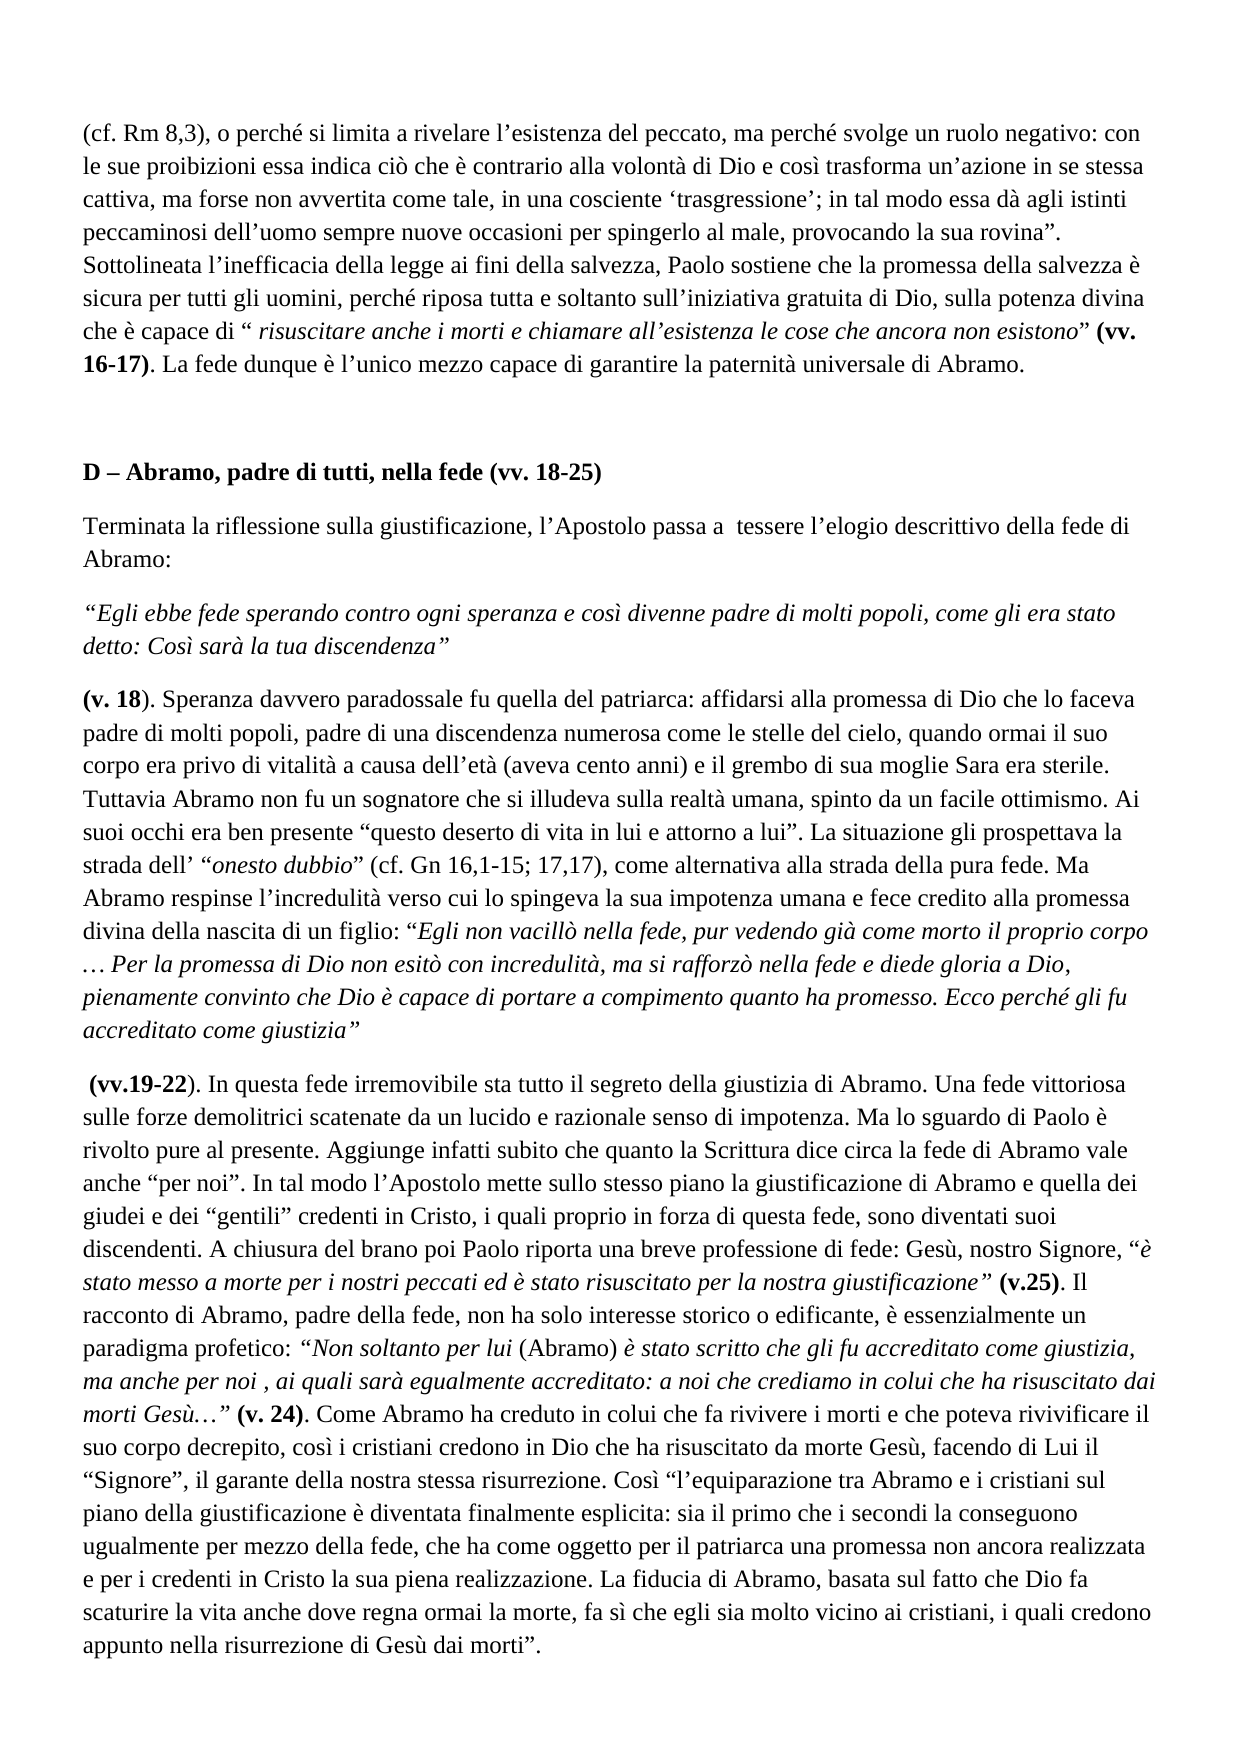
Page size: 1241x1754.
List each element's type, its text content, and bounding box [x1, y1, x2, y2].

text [83, 118, 1157, 378]
text D – Abramo, padre di tutti, nella fede (vv. 18-25) [83, 457, 1157, 486]
text Terminata la riflessione sulla giustificazione, l’Apostolo passa a tessere l’elogio descrittivo della fede di Abramo: [83, 511, 1157, 573]
text (v. 18). Speranza davvero paradossale fu quella del patriarca: affidarsi alla promessa di Dio che lo faceva padre di molti popoli, padre di una discendenza numerosa come le stelle del cielo, quando ormai il suo corpo era privo di vitalità a causa dell’età (aveva cento anni) e il grembo di sua moglie Sara era sterile. Tuttavia Abramo non fu un sognatore che si illudeva sulla realtà umana, spinto da un facile ottimismo. Ai suoi occhi era ben presente “questo deserto di vita in lui e attorno a lui”. La situazione gli prospettava la strada dell’ “onesto dubbio” (cf. Gn 16,1-15; 17,17), come alternativa alla strada della pura fede. Ma Abramo respinse l’incredulità verso cui lo spingeva la sua impotenza umana e fece credito alla promessa divina della nascita di un figlio: “Egli non vacillò nella fede, pur vedendo già come morto il proprio corpo … Per la promessa di Dio non esitò con incredulità, ma si rafforzò nella fede e diede gloria a Dio, pienamente convinto che Dio è capace di portare a compimento quanto ha promesso. Ecco perché gli fu accreditato come giustizia” [83, 684, 1157, 1043]
text “Egli ebbe fede sperando contro ogni speranza e così divenne padre di molti popoli, come gli era stato detto: Così sarà la tua discendenza” [83, 598, 1157, 659]
text (vv.19-22). In questa fede irremovibile sta tutto il segreto della giustizia di Abramo. Una fede vittoriosa sulle forze demolitrici scatenate da un lucido e razionale senso di impotenza. Ma lo sguardo di Paolo è rivolto pure al presente. Aggiunge infatti subito che quanto la Scrittura dice circa la fede di Abramo vale anche “per noi”. In tal modo l’Apostolo mette sullo stesso piano la giustificazione di Abramo e quella dei giudei e dei “gentili” credenti in Cristo, i quali proprio in forza di questa fede, sono diventati suoi discendenti. A chiusura del brano poi Paolo riporta una breve professione di fede: Gesù, nostro Signore, “è stato messo a morte per i nostri peccati ed è stato risuscitato per la nostra giustificazione” (v.25). Il racconto di Abramo, padre della fede, non ha solo interesse storico o edificante, è essenzialmente un paradigma profetico: “Non soltanto per lui (Abramo) è stato scritto che gli fu accreditato come giustizia, ma anche per noi , ai quali sarà egualmente accreditato: a noi che crediamo in colui che ha risuscitato dai morti Gesù…” (v. 24). Come Abramo ha creduto in colui che fa rivivere i morti e che poteva rivivificare il suo corpo decrepito, così i cristiani credono in Dio che ha risuscitato da morte Gesù, facendo di Lui il “Signore”, il garante della nostra stessa risurrezione. Così “l’equiparazione tra Abramo e i cristiani sul piano della giustificazione è diventata finalmente esplicita: sia il primo che i secondi la conseguono ugualmente per mezzo della fede, che ha come oggetto per il patriarca una promessa non ancora realizzata e per i credenti in Cristo la sua piena realizzazione. La fiducia di Abramo, basata sul fatto che Dio fa scaturire la vita anche dove regna ormai la morte, fa sì che egli sia molto vicino ai cristiani, i quali credono appunto nella risurrezione di Gesù dai morti”. [83, 1069, 1157, 1659]
